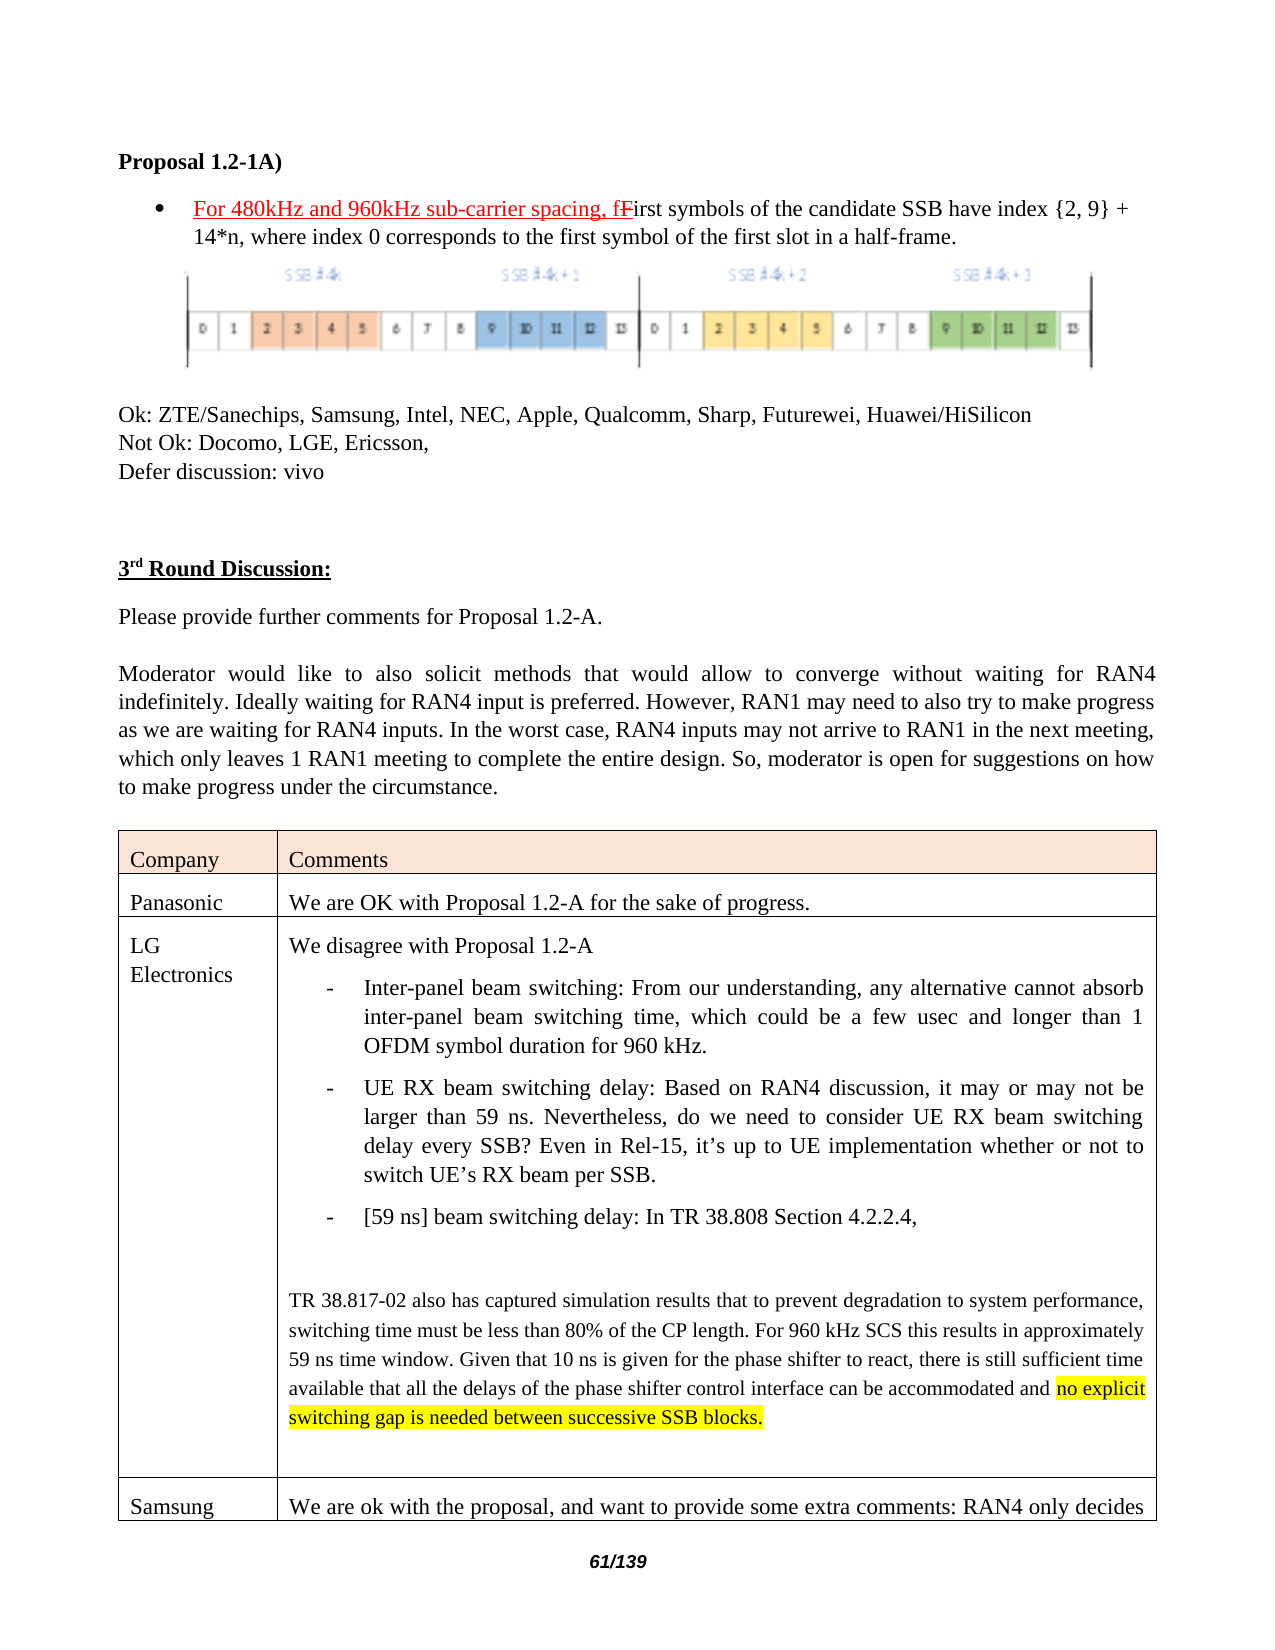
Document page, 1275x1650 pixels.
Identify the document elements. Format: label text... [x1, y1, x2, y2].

text Moderator would like to also solicit methods that would allow to converge without waiting for RAN4 indefinitely. Ideally waiting for RAN4 input is preferred. However, RAN1 may need to also try to make progress as we are waiting for RAN4 inputs. In the worst case, RAN4 inputs may not arrive to RAN1 in the next meeting, which only leaves 1 RAN1 meeting to complete the entire design. So, moderator is open for suggestions on how to make progress under the circumstance. [118, 659, 1157, 800]
table_cell Panasonic [119, 874, 277, 916]
table_cell We are OK with Proposal 1.2-A for the sake of progress. [278, 874, 1156, 916]
table_header Comments [278, 831, 1156, 873]
table_cell We disagree with Proposal 1.2-A Inter-panel beam switching: From our understanding, any alternative cannot absorb inter-panel beam switching time, which could be a few usec and longer than 1 OFDM symbol duration for 960 kHz. UE RX beam switching delay: Based on RAN4 discussion, it may or may not be larger than 59 ns. Nevertheless, do we need to consider UE RX beam switching delay every SSB? Even in Rel-15, it’s up to UE implementation whether or not to switch UE’s RX beam per SSB. [59 ns] beam switching delay: In TR 38.808 Section 4.2.2.4, TR 38.817-02 also has captured simulation results that to prevent degradation to system performance, switching time must be less than 80% of the CP length. For 960 kHz SCS this results in approximately 59 ns time window. Given that 10 ns is given for the phase shifter to react, there is still sufficient time available that all the delays of the phase shifter control interface can be accommodated and no explicit switching gap is needed between successive SSB blocks. [278, 917, 1156, 1477]
text Please provide further comments for Proposal 1.2-A. [118, 603, 1157, 629]
text Defer discussion: vivo [118, 458, 1157, 484]
table_header Company [119, 831, 277, 873]
list For 480kHz and 960kHz sub-carrier spacing, fFirst symbols of the candidate SSB have index {2, 9} + 14*n, where index 0 corresponds to the first symbol of the first slot in a half-frame. [156, 195, 1157, 250]
text Ok: ZTE/Sanechips, Samsung, Intel, NEC, Apple, Qualcomm, Sharp, Futurewei, Huawei/HiSilicon [118, 401, 1157, 427]
table_cell LG Electronics [119, 917, 277, 1477]
subtitle 3rd Round Discussion: [118, 556, 1157, 582]
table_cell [278, 1478, 1156, 1520]
table_cell Samsung [119, 1478, 277, 1520]
subtitle Proposal 1.2-1A) [118, 148, 1157, 174]
text Not Ok: Docomo, LGE, Ericsson, [118, 429, 1157, 456]
